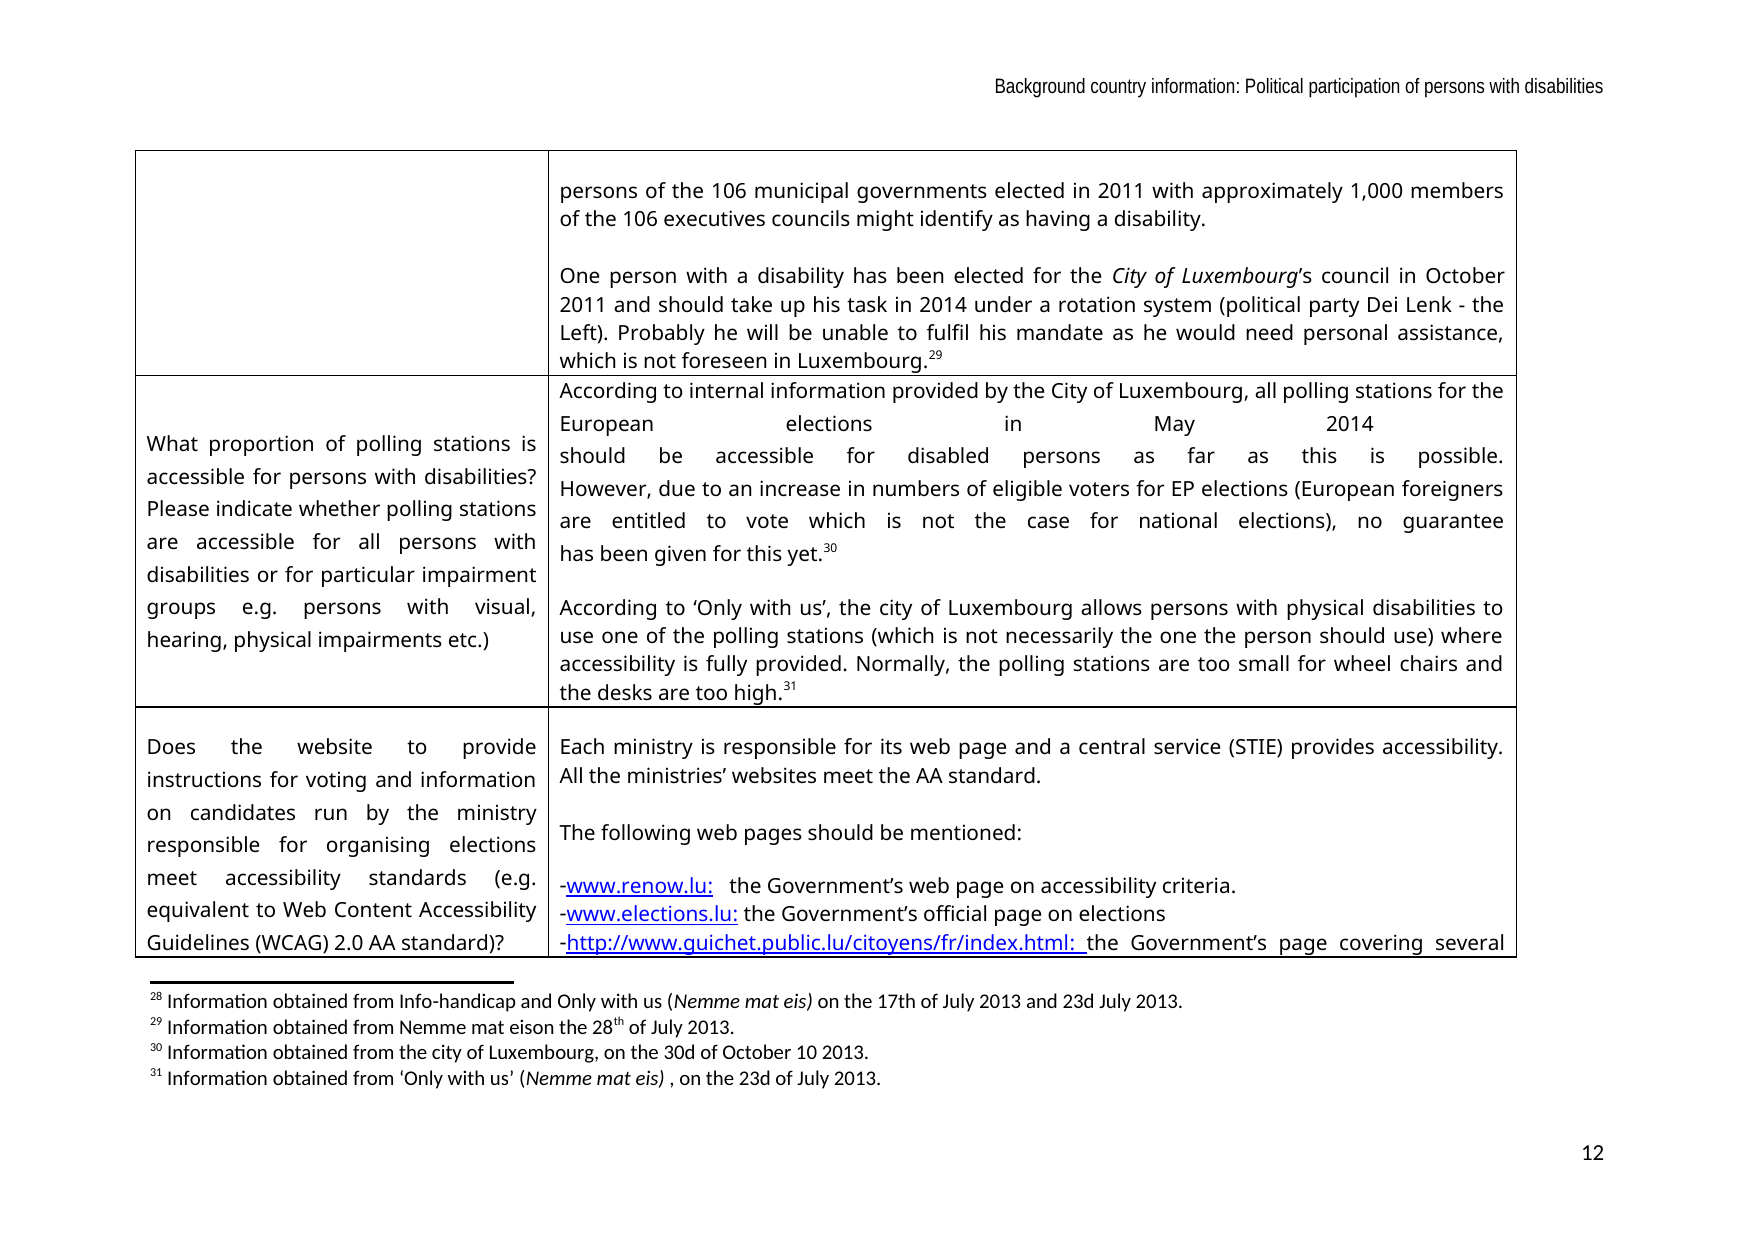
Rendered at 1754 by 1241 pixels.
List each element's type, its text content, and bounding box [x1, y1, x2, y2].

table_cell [136, 708, 548, 956]
table_cell According to internal information provided by the City of Luxembourg, all polling stations for the European elections in May 2014 should be accessible for disabled persons as far as this is possible. However, due to an increase in numbers of eligible voters for EP elections (European foreigners are entitled to vote which is not the case for national elections), no guarantee has been given for this yet. According to ‘Only with us’, the city of Luxembourg allows persons with physical disabilities to use one of the polling stations (which is not necessarily the one the person should use) where accessibility is fully provided. Normally, the polling stations are too small for wheel chairs and the desks are too high. [549, 376, 1516, 706]
table_cell What proportion of polling stations is accessible for persons with disabilities? Please indicate whether polling stations are accessible for all persons with disabilities or for particular impairment groups e.g. persons with visual, hearing, physical impairments etc.) [136, 376, 548, 706]
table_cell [549, 708, 1516, 956]
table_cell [549, 151, 1516, 375]
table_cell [136, 151, 548, 375]
